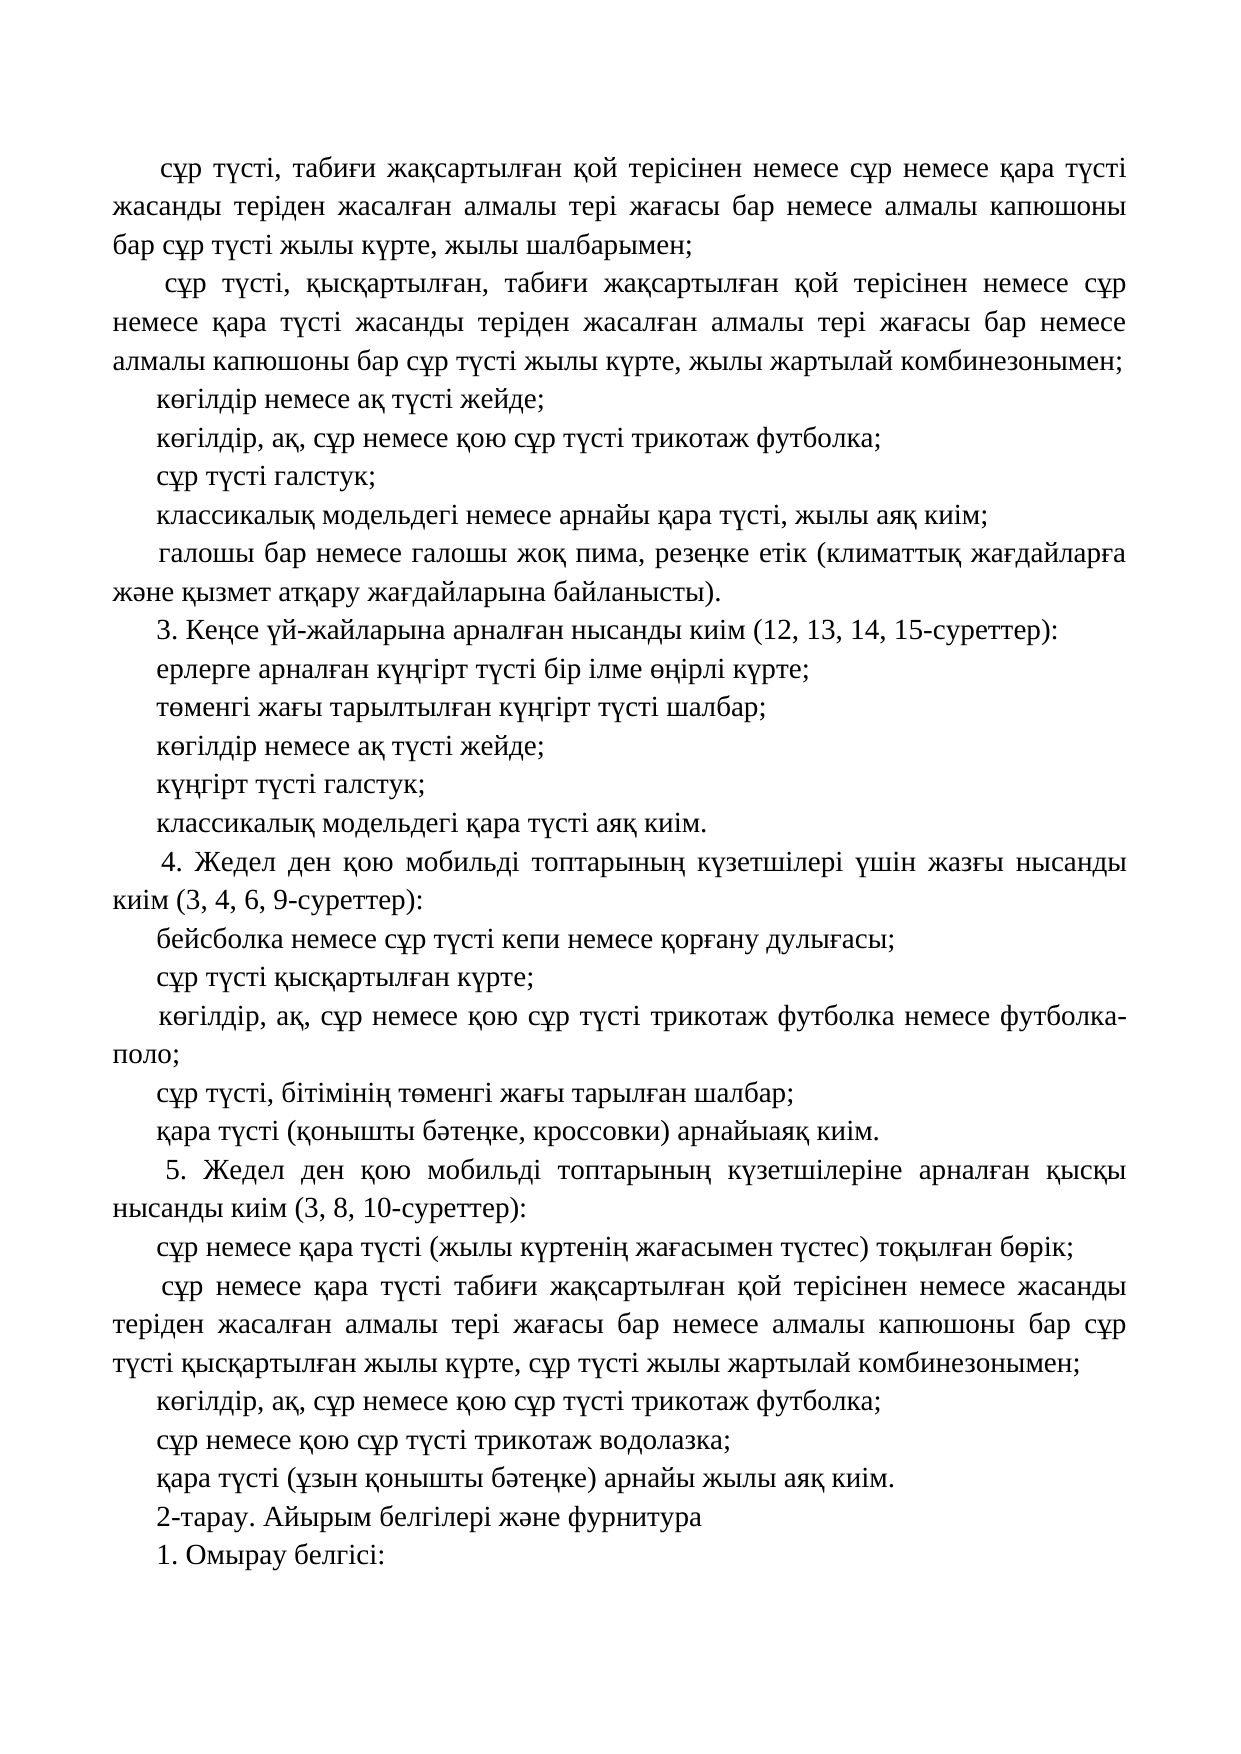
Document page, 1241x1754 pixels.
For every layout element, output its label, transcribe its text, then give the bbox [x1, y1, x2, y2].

text 2-тарау. Айырым белгілері және фурнитура [112, 1499, 1128, 1532]
text 3. Кеңсе үй-жайларына арналған нысанды киім (12, 13, 14, 15-суреттер): [112, 612, 1128, 646]
text сұр түсті, бітімінің төменгі жағы тарылған шалбар; [112, 1075, 1128, 1108]
text бейсболка немесе сұр түсті кепи немесе қорғану дулығасы; [112, 921, 1128, 954]
text көгілдір, ақ, сұр немесе қою сұр түсті трикотаж футболка; [112, 420, 1128, 453]
text көгілдір, ақ, сұр немесе қою сұр түсті трикотаж футболка; [112, 1383, 1128, 1417]
text көгілдір, ақ, сұр немесе қою сұр түсті трикотаж футболка немесе футболка-поло; [112, 998, 1128, 1070]
text сұр түсті галстук; [112, 458, 1128, 492]
text галошы бар немесе галошы жоқ пима, резеңке етік (климаттық жағдайларға және қызмет атқару жағдайларына байланысты). [112, 535, 1128, 607]
text сұр түсті, табиғи жақсартылған қой терісінен немесе сұр немесе қара түсті жасанды теріден жасалған алмалы тері жағасы бар немесе алмалы капюшоны бар сұр түсті жылы күрте, жылы шалбарымен; [112, 150, 1128, 261]
text күңгірт түсті галстук; [112, 767, 1128, 800]
text сұр немесе қара түсті табиғи жақсартылған қой терісінен немесе жасанды теріден жасалған алмалы тері жағасы бар немесе алмалы капюшоны бар сұр түсті қысқартылған жылы күрте, сұр түсті жылы жартылай комбинезонымен; [112, 1268, 1128, 1378]
text көгілдір немесе ақ түсті жейде; [112, 728, 1128, 762]
text классикалық модельдегі қара түсті аяқ киім. [112, 805, 1128, 839]
text көгілдір немесе ақ түсті жейде; [112, 381, 1128, 415]
text қара түсті (қонышты бәтеңке, кроссовки) арнайыаяқ киім. [112, 1113, 1128, 1147]
text 1. Омырау белгісі: [112, 1537, 1128, 1571]
text классикалық модельдегі немесе арнайы қара түсті, жылы аяқ киім; [112, 497, 1128, 530]
text 4. Жедел ден қою мобильді топтарының күзетшілері үшін жазғы нысанды киім (3, 4, 6, 9-суреттер): [112, 844, 1128, 916]
text ерлерге арналған күңгірт түсті бір ілме өңірлі күрте; [112, 651, 1128, 684]
text қара түсті (ұзын қонышты бәтеңке) арнайы жылы аяқ киім. [112, 1460, 1128, 1494]
text сұр түсті қысқартылған күрте; [112, 959, 1128, 993]
text сұр немесе қара түсті (жылы күртенің жағасымен түстес) тоқылған бөрік; [112, 1229, 1128, 1263]
text сұр түсті, қысқартылған, табиғи жақсартылған қой терісінен немесе сұр немесе қара түсті жасанды теріден жасалған алмалы тері жағасы бар немесе алмалы капюшоны бар сұр түсті жылы күрте, жылы жартылай комбинезонымен; [112, 266, 1128, 376]
text 5. Жедел ден қою мобильді топтарының күзетшілеріне арналған қысқы нысанды киім (3, 8, 10-суреттер): [112, 1152, 1128, 1224]
text сұр немесе қою сұр түсті трикотаж водолазка; [112, 1422, 1128, 1455]
text төменгі жағы тарылтылған күңгірт түсті шалбар; [112, 689, 1128, 723]
